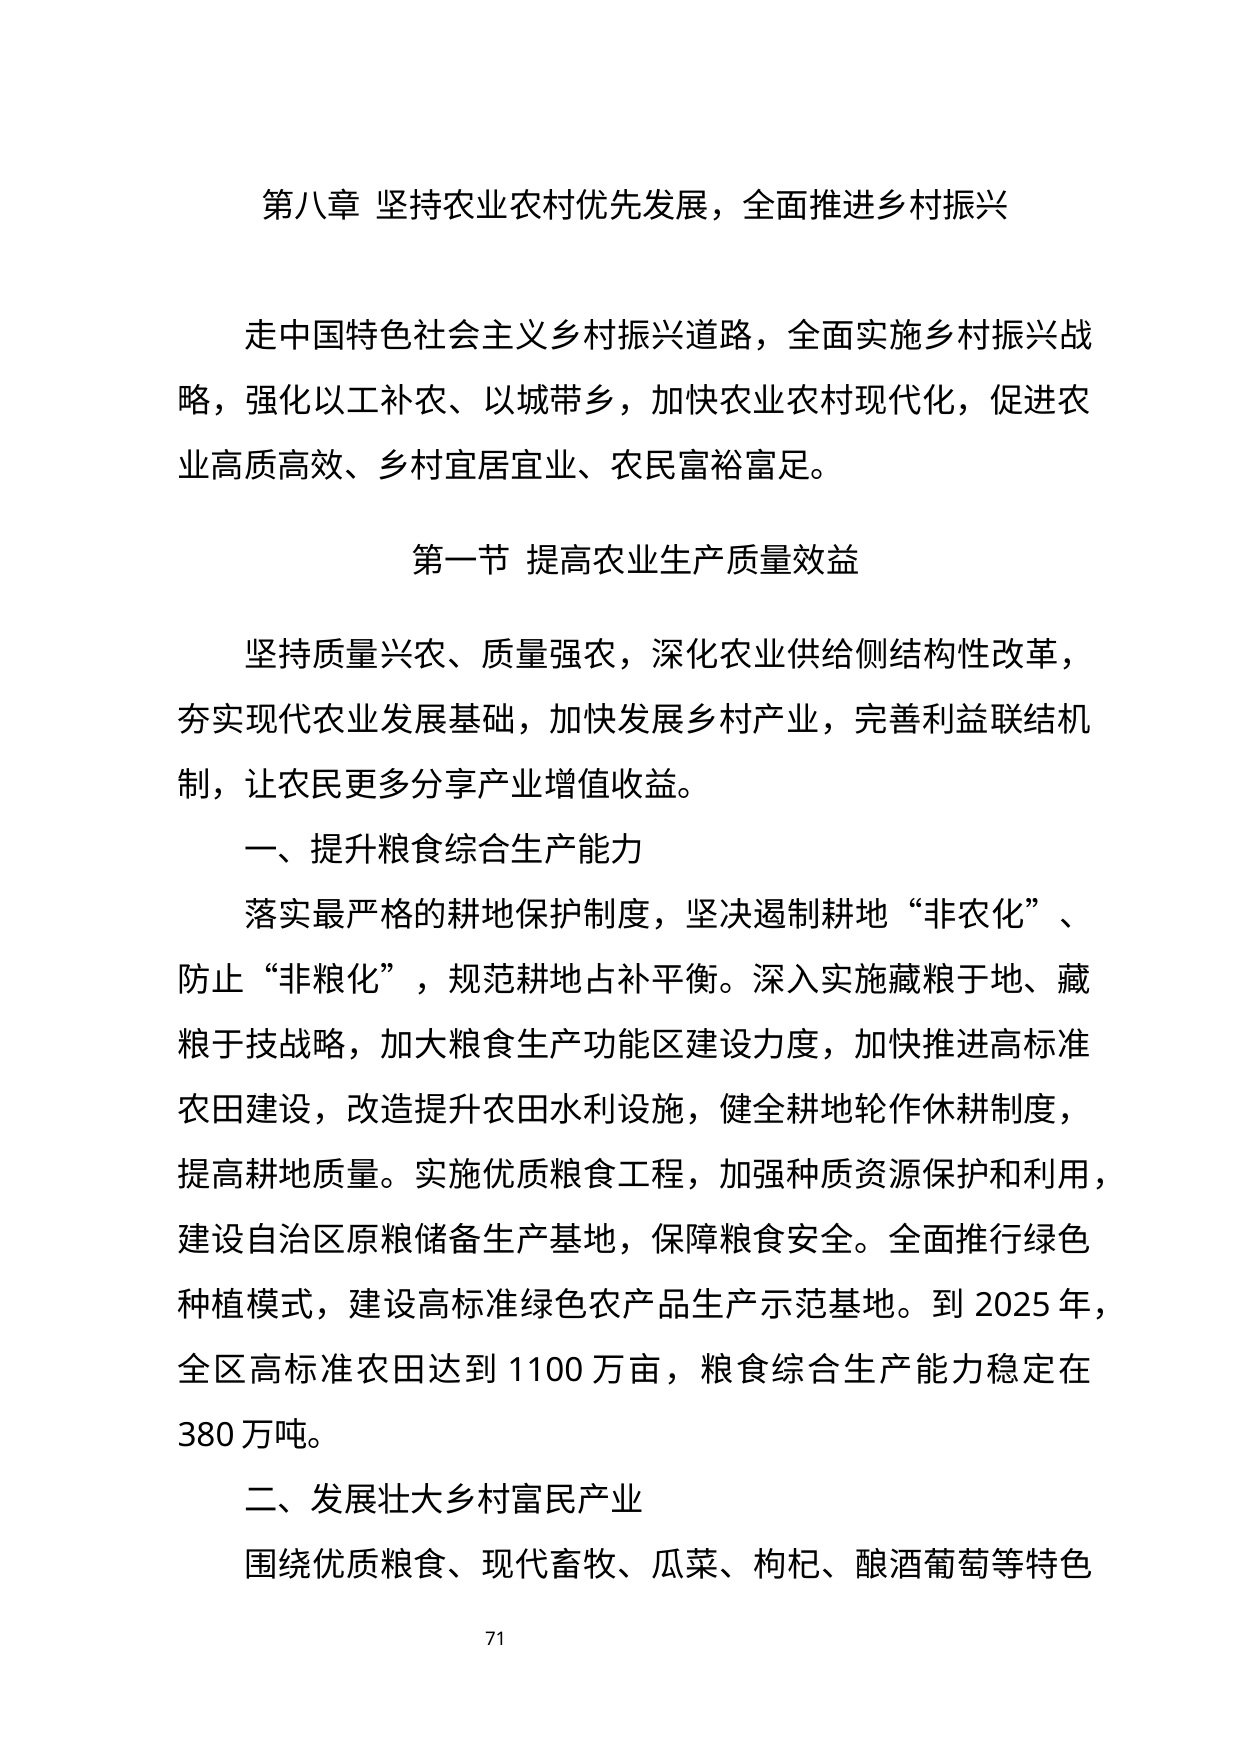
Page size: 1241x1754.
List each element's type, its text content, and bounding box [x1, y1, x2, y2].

subtitle 二、发展壮大乡村富民产业 [177, 1464, 1093, 1529]
text 落实最严格的耕地保护制度，坚决遏制耕地“非农化”、防止“非粮化”，规范耕地占补平衡。深入实施藏粮于地、藏粮于技战略，加大粮食生产功能区建设力度，加快推进高标准农田建设，改造提升农田水利设施，健全耕地轮作休耕制度，提高耕地质量。实施优质粮食工程，加强种质资源保护和利用，建设自治区原粮储备生产基地，保障粮食安全。全面推行绿色种植模式，建设高标准绿色农产品生产示范基地。到2025年，全区高标准农田达到1100万亩，粮食综合生产能力稳定在380万吨。 [177, 879, 1093, 1464]
subtitle 一、提升粮食综合生产能力 [177, 814, 1093, 879]
text 第八章 坚持农业农村优先发展，全面推进乡村振兴 [177, 171, 1093, 236]
text 坚持质量兴农、质量强农，深化农业供给侧结构性改革，夯实现代农业发展基础，加快发展乡村产业，完善利益联结机制，让农民更多分享产业增值收益。 [177, 619, 1093, 814]
subtitle 第一节 提高农业生产质量效益 [177, 525, 1093, 590]
text 走中国特色社会主义乡村振兴道路，全面实施乡村振兴战略，强化以工补农、以城带乡，加快农业农村现代化，促进农业高质高效、乡村宜居宜业、农民富裕富足。 [177, 301, 1093, 496]
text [177, 1529, 1093, 1594]
